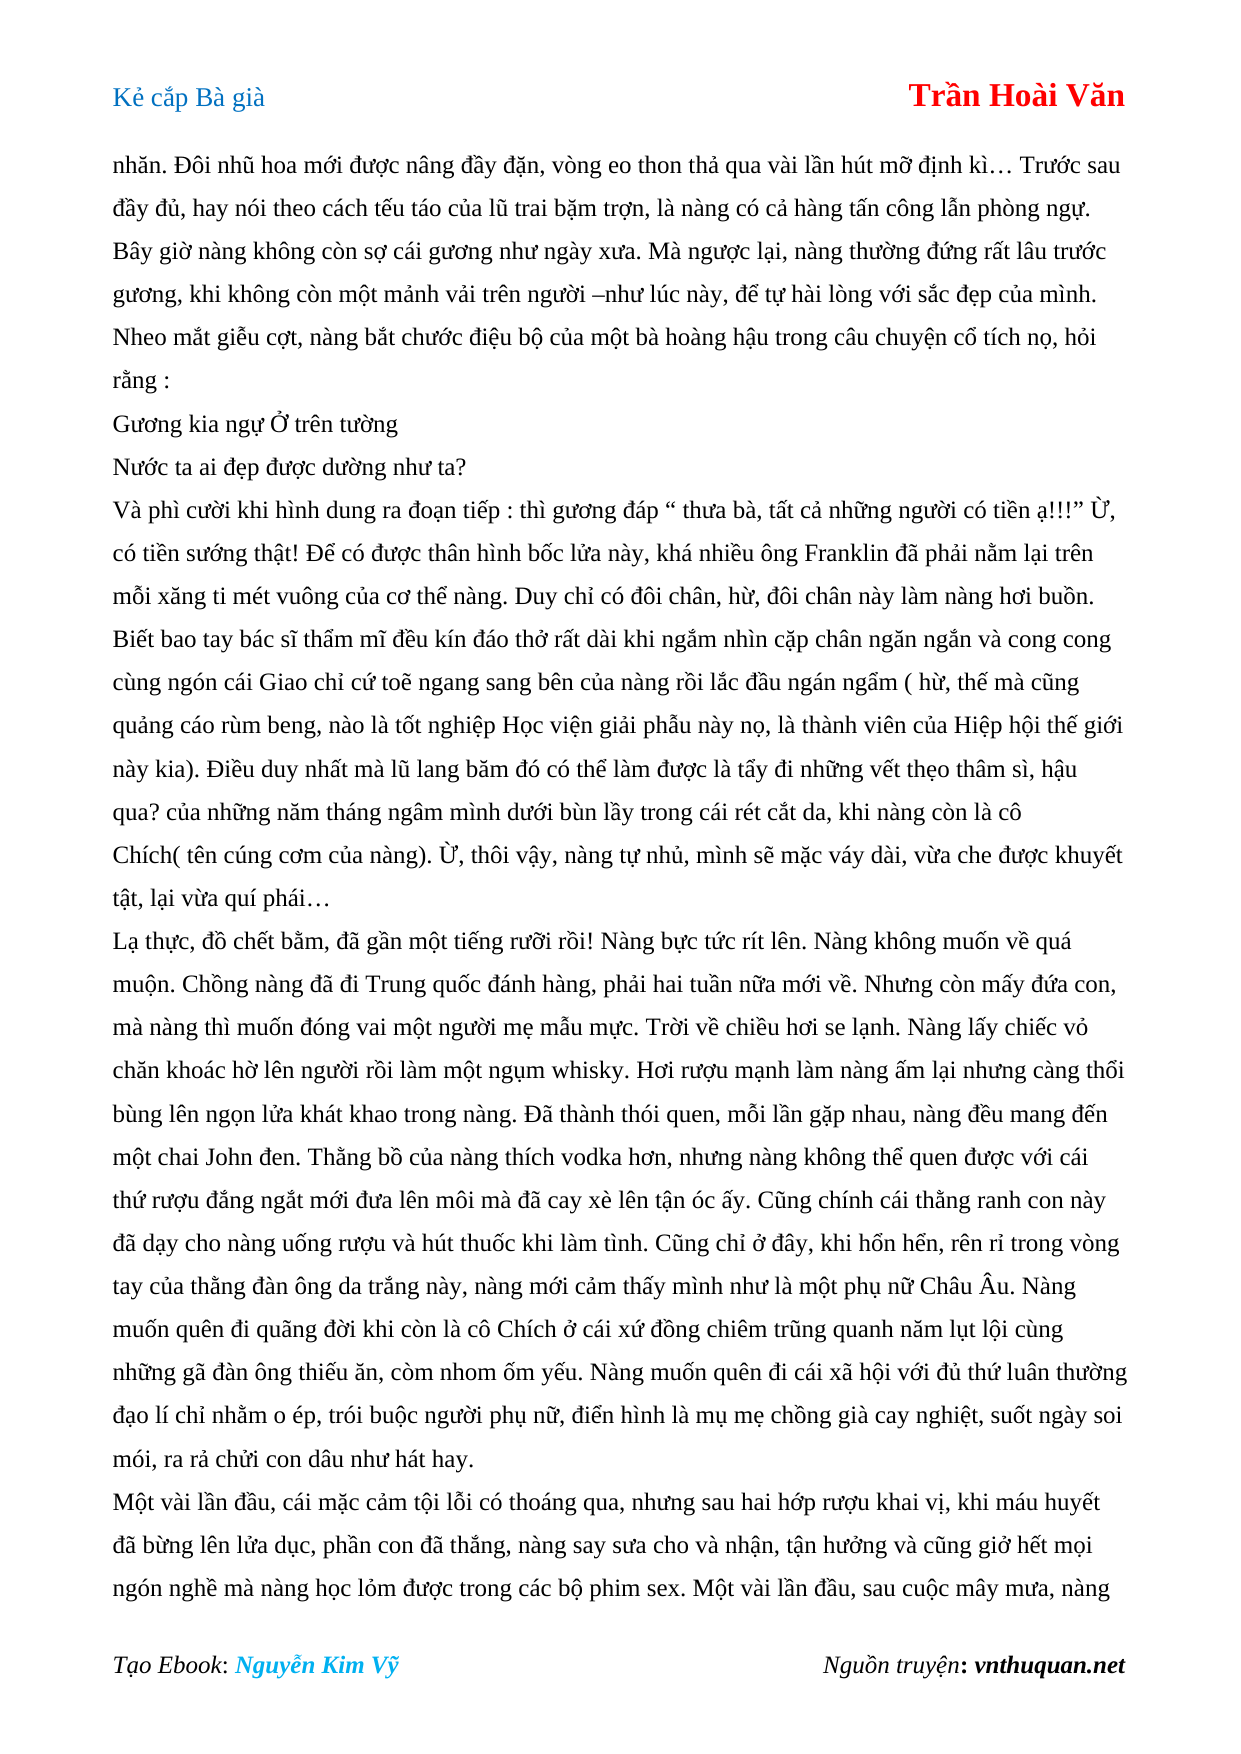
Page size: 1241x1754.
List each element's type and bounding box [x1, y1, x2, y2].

text [112, 150, 1128, 1602]
